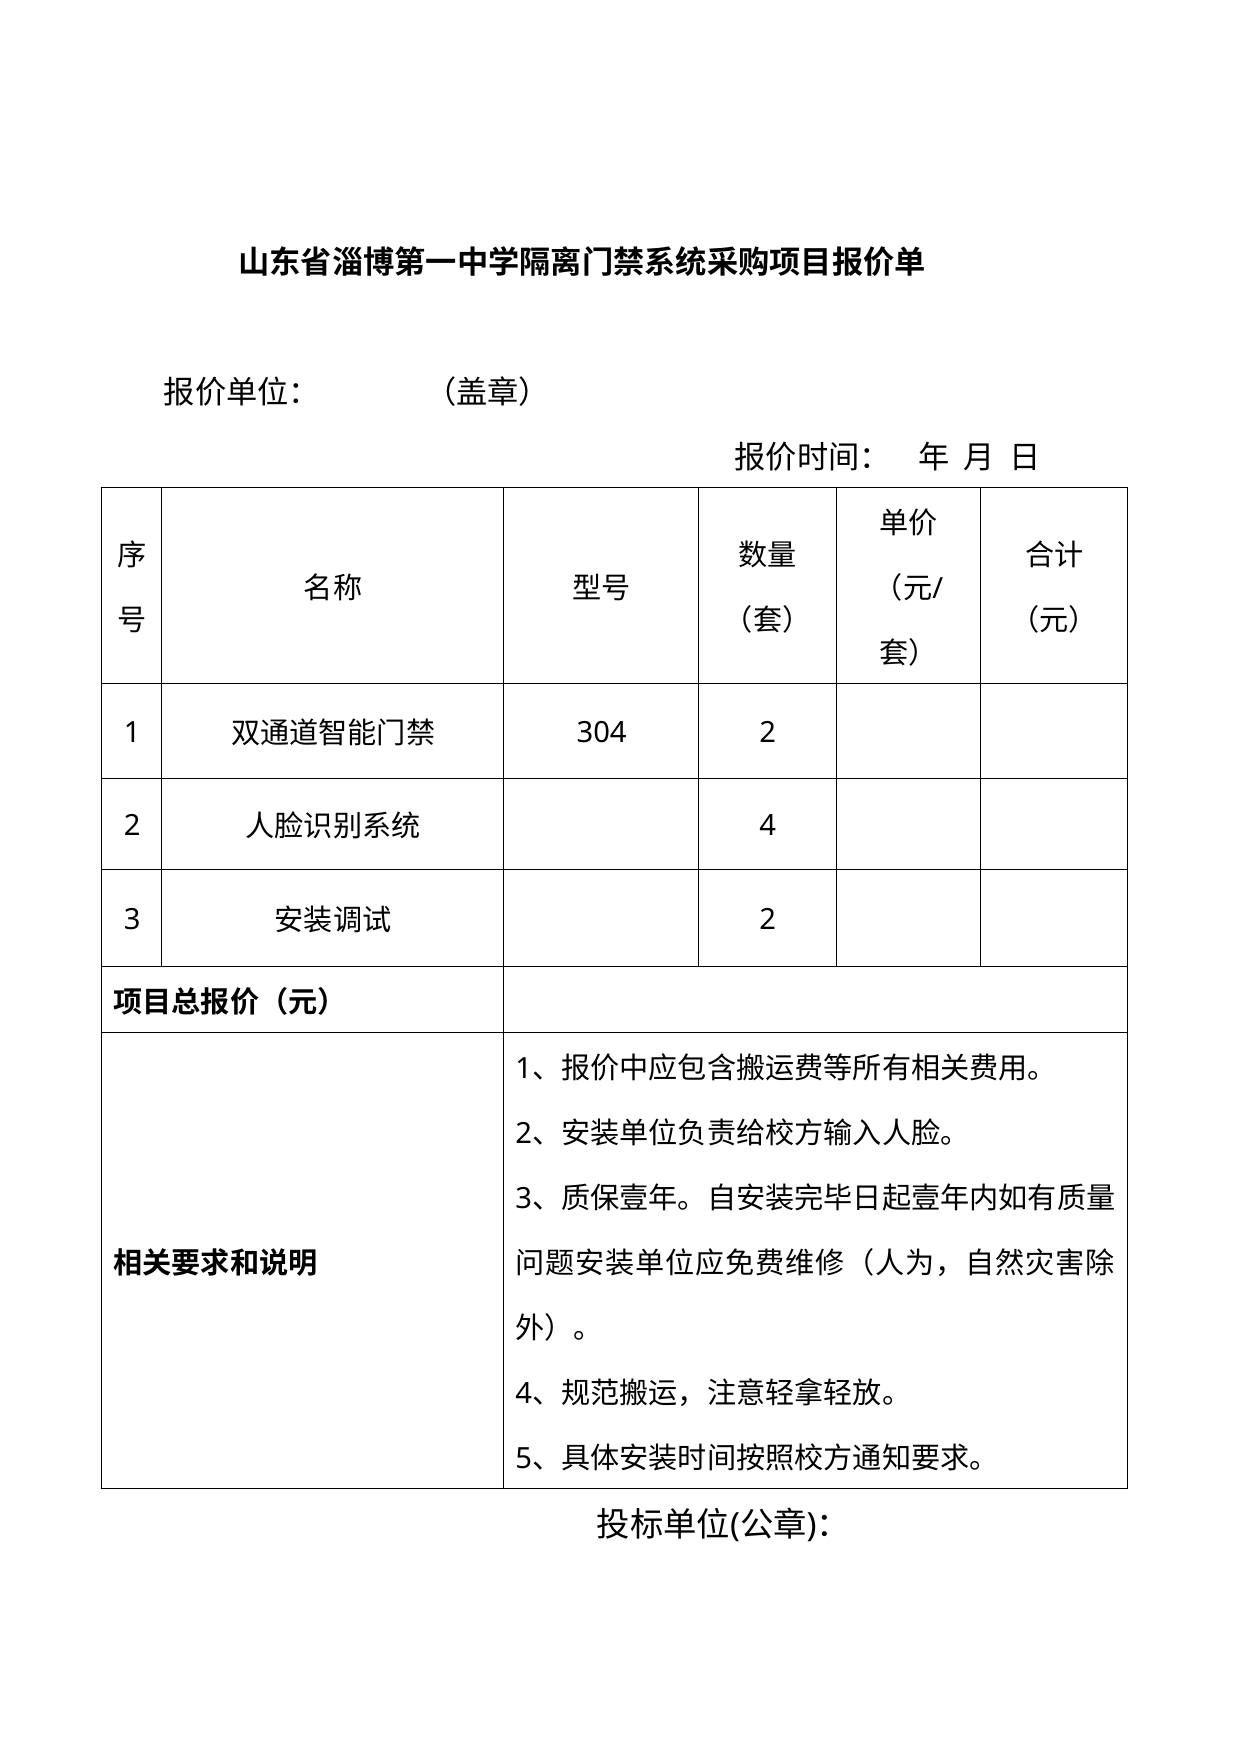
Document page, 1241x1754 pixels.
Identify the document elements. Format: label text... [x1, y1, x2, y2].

table_cell 人脸识别系统 [162, 779, 503, 869]
table_cell 安装调试 [162, 870, 503, 966]
table_cell [504, 779, 698, 869]
table_cell 2 [102, 779, 161, 869]
table_cell 双通道智能门禁 [162, 684, 503, 778]
table_cell [837, 779, 980, 869]
table_cell [837, 684, 980, 778]
table_cell 项目总报价（元） [102, 967, 503, 1032]
text 山东省淄博第一中学隔离门禁系统采购项目报价单 [112, 227, 1128, 292]
table_cell [981, 870, 1127, 966]
table_cell 相关要求和说明 [102, 1033, 503, 1488]
text 报价单位： （盖章） [39, 357, 1128, 422]
table_cell [837, 870, 980, 966]
table_cell 2 [699, 684, 836, 778]
table_header 合计（元） [981, 488, 1127, 683]
table_header 单价 （元/套） [837, 488, 980, 683]
text 投标单位(公章)： [112, 1489, 1128, 1554]
table_header 序 号 [102, 488, 161, 683]
table_cell 1、报价中应包含搬运费等所有相关费用。 2、安装单位负责给校方输入人脸。 3、质保壹年。自安装完毕日起壹年内如有质量问题安装单位应免费维修（人为，自然灾害除外）。 4、规范搬运，注意轻拿轻放。 5、具体安装时间按照校方通知要求。 [504, 1033, 1127, 1488]
table_header 名称 [162, 488, 503, 683]
table_cell [981, 779, 1127, 869]
table_cell [504, 870, 698, 966]
table_cell [981, 684, 1127, 778]
table_header 数量（套） [699, 488, 836, 683]
table_cell 1 [102, 684, 161, 778]
table_cell 4 [699, 779, 836, 869]
table_header 型号 [504, 488, 698, 683]
table_cell [504, 967, 1127, 1032]
text 报价时间： 年 月 日 [39, 422, 1128, 487]
table_cell 304 [504, 684, 698, 778]
table_cell 2 [699, 870, 836, 966]
table_cell 3 [102, 870, 161, 966]
